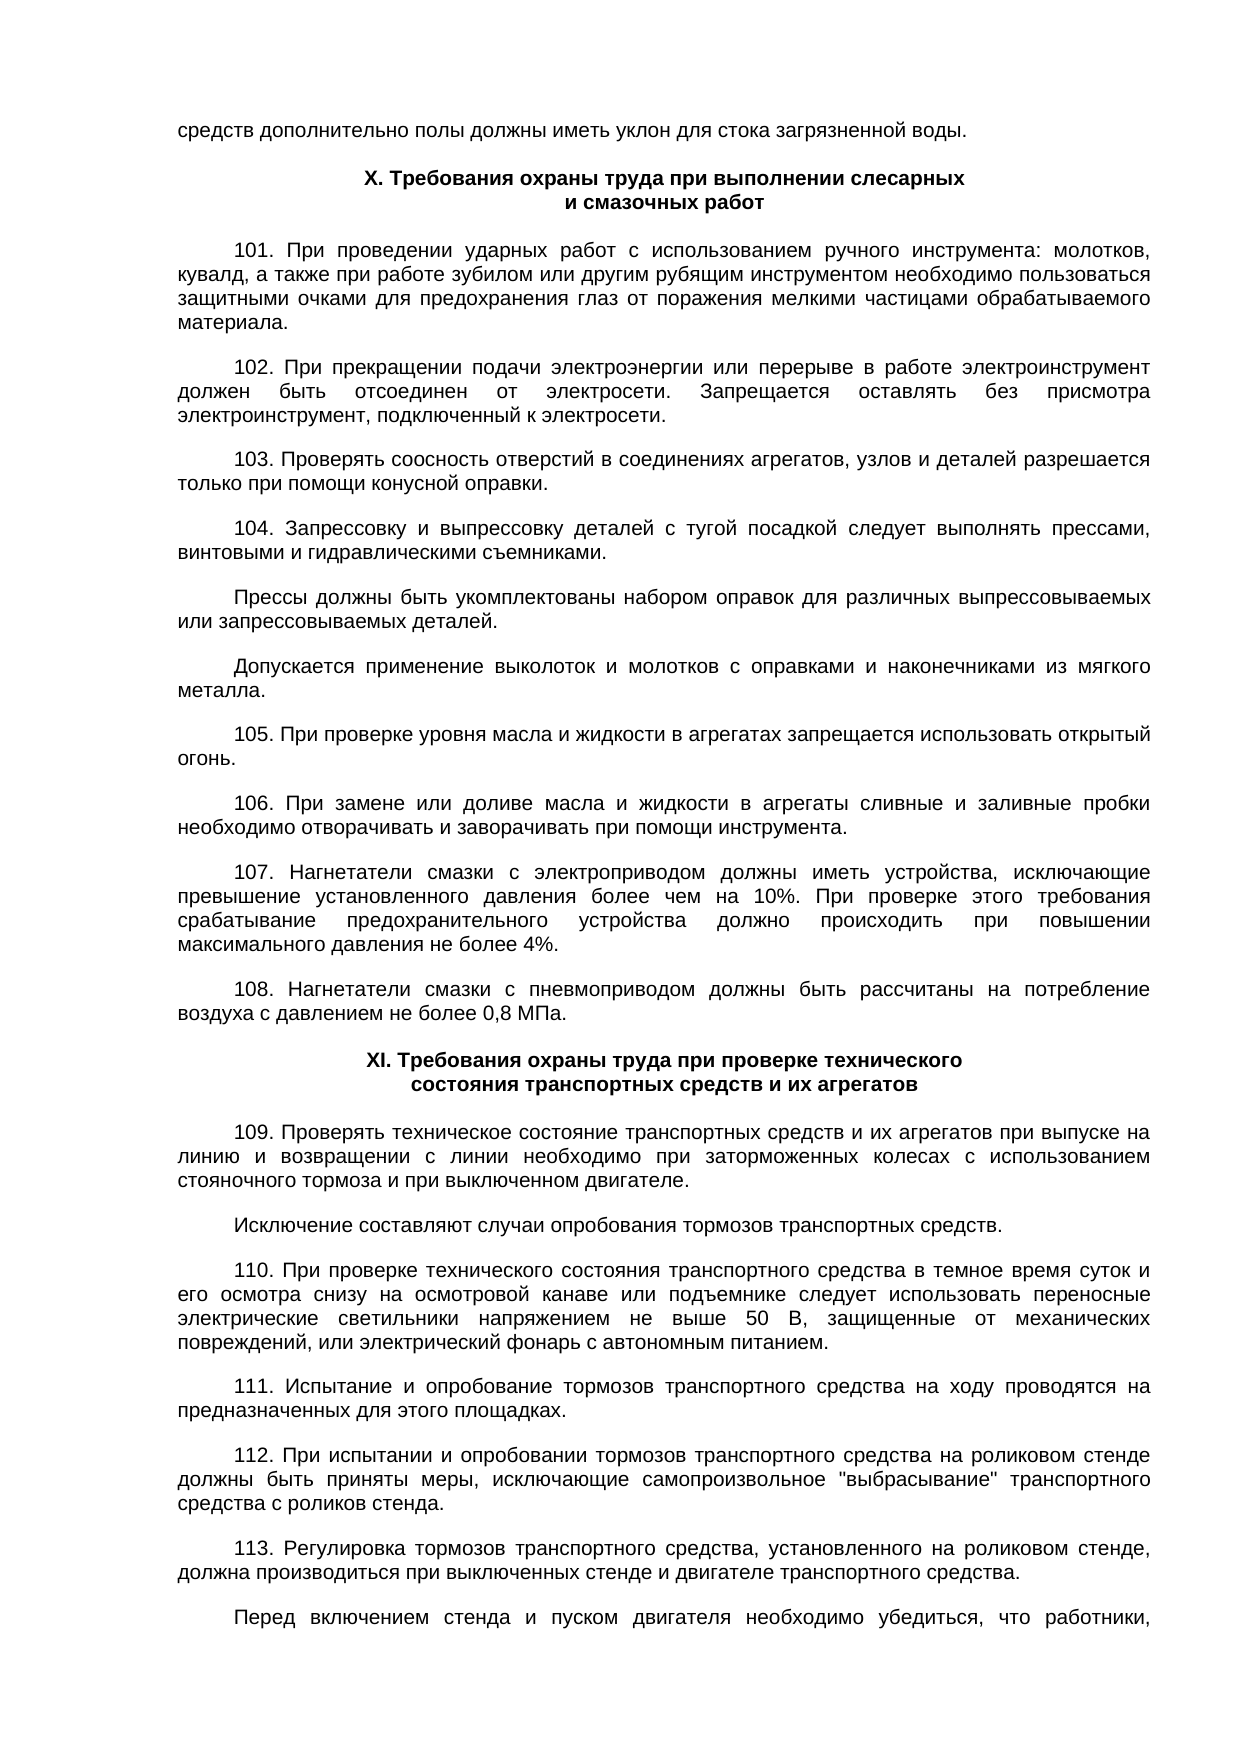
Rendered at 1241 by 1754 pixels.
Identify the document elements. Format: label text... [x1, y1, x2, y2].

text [177, 118, 1152, 142]
text 103. Проверять соосность отверстий в соединениях агрегатов, узлов и деталей разрешается только при помощи конусной оправки. [177, 447, 1152, 495]
text 104. Запрессовку и выпрессовку деталей с тугой посадкой следует выполнять прессами, винтовыми и гидравлическими съемниками. [177, 516, 1152, 564]
title и смазочных работ [177, 190, 1152, 214]
text 113. Регулировка тормозов транспортного средства, установленного на роликовом стенде, должна производиться при выключенных стенде и двигателе транспортного средства. [177, 1536, 1152, 1584]
text 106. При замене или доливе масла и жидкости в агрегаты сливные и заливные пробки необходимо отворачивать и заворачивать при помощи инструмента. [177, 791, 1152, 839]
text 109. Проверять техническое состояние транспортных средств и их агрегатов при выпуске на линию и возвращении с линии необходимо при заторможенных колесах с использованием стояночного тормоза и при выключенном двигателе. [177, 1120, 1152, 1192]
text 105. При проверке уровня масла и жидкости в агрегатах запрещается использовать открытый огонь. [177, 722, 1152, 770]
text 102. При прекращении подачи электроэнергии или перерыве в работе электроинструмент должен быть отсоединен от электросети. Запрещается оставлять без присмотра электроинструмент, подключенный к электросети. [177, 354, 1152, 426]
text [177, 1604, 1152, 1628]
title X. Требования охраны труда при выполнении слесарных [177, 166, 1152, 190]
title состояния транспортных средств и их агрегатов [177, 1072, 1152, 1096]
text Прессы должны быть укомплектованы набором оправок для различных выпрессовываемых или запрессовываемых деталей. [177, 585, 1152, 633]
title XI. Требования охраны труда при проверке технического [177, 1048, 1152, 1072]
text Исключение составляют случаи опробования тормозов транспортных средств. [177, 1213, 1152, 1237]
text 110. При проверке технического состояния транспортного средства в темное время суток и его осмотра снизу на осмотровой канаве или подъемнике следует использовать переносные электрические светильники напряжением не выше 50 В, защищенные от механических повреждений, или электрический фонарь с автономным питанием. [177, 1258, 1152, 1353]
text 112. При испытании и опробовании тормозов транспортного средства на роликовом стенде должны быть приняты меры, исключающие самопроизвольное "выбрасывание" транспортного средства с роликов стенда. [177, 1443, 1152, 1515]
text 108. Нагнетатели смазки с пневмоприводом должны быть рассчитаны на потребление воздуха с давлением не более 0,8 МПа. [177, 976, 1152, 1024]
text 111. Испытание и опробование тормозов транспортного средства на ходу проводятся на предназначенных для этого площадках. [177, 1374, 1152, 1422]
text 101. При проведении ударных работ с использованием ручного инструмента: молотков, кувалд, а также при работе зубилом или другим рубящим инструментом необходимо пользоваться защитными очками для предохранения глаз от поражения мелкими частицами обрабатываемого материала. [177, 238, 1152, 334]
text 107. Нагнетатели смазки с электроприводом должны иметь устройства, исключающие превышение установленного давления более чем на 10%. При проверке этого требования срабатывание предохранительного устройства должно происходить при повышении максимального давления не более 4%. [177, 860, 1152, 956]
text Допускается применение выколоток и молотков с оправками и наконечниками из мягкого металла. [177, 653, 1152, 701]
